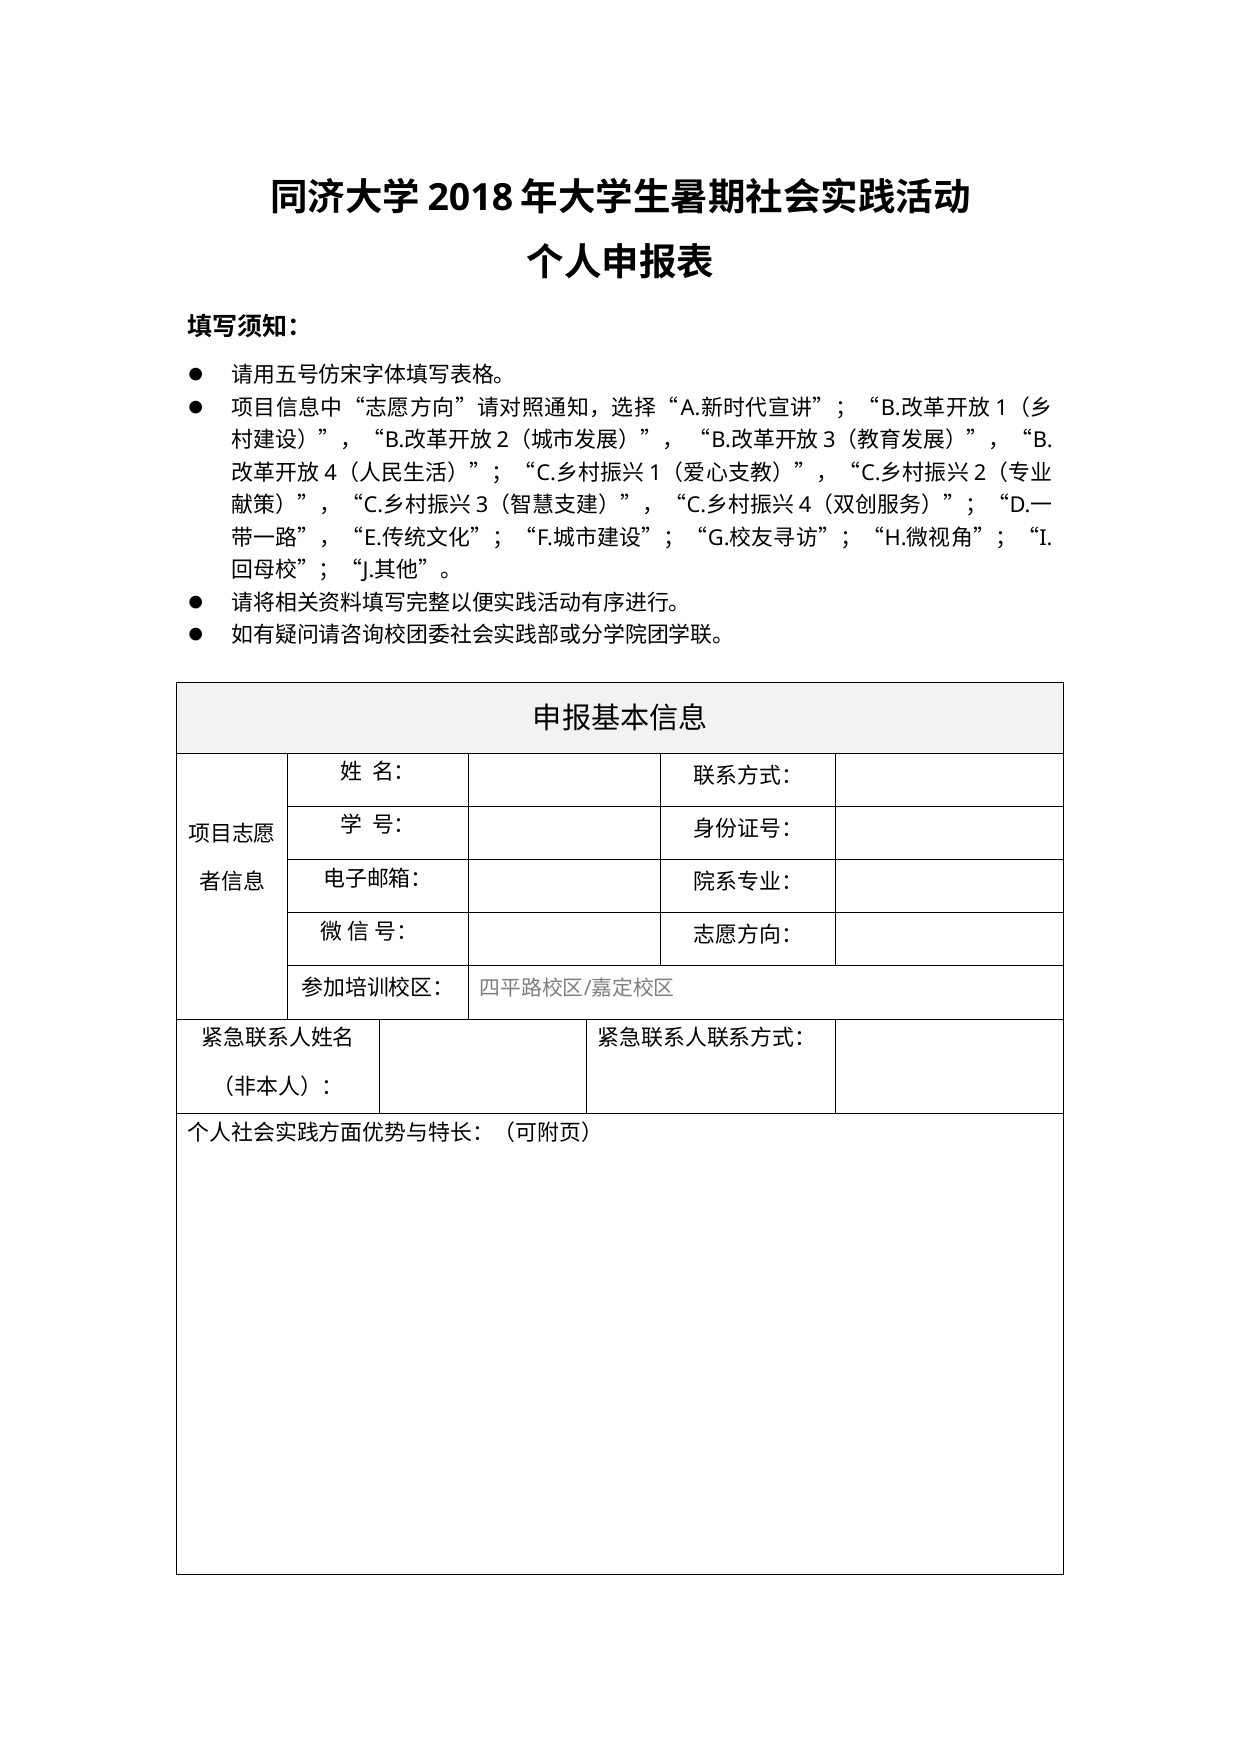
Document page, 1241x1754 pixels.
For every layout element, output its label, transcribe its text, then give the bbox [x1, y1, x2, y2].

list 请用五号仿宋字体填写表格。 [187, 357, 1053, 389]
table_cell [469, 913, 660, 965]
table_cell [836, 860, 1063, 912]
text 同济大学2018年大学生暑期社会实践活动 [187, 162, 1053, 227]
table_cell 参加培训校区： [288, 966, 468, 1018]
table_cell [469, 754, 660, 806]
table_cell [469, 807, 660, 859]
table_cell 院系专业： [661, 860, 835, 912]
table_header 申报基本信息 [177, 683, 1063, 753]
table_cell 紧急联系人联系方式： [587, 1020, 835, 1113]
table_cell 志愿方向： [661, 913, 835, 965]
table_cell 学 号： [288, 807, 468, 859]
table_cell [836, 754, 1063, 806]
table_cell 姓 名： [288, 754, 468, 806]
table_cell [836, 807, 1063, 859]
table_cell 身份证号： [661, 807, 835, 859]
table_cell 微 信 号： [288, 913, 468, 965]
list 如有疑问请咨询校团委社会实践部或分学院团学联。 [187, 617, 1053, 649]
table_cell 联系方式： [661, 754, 835, 806]
table_cell 个人社会实践方面优势与特长：（可附页） [177, 1114, 1063, 1574]
table_cell 紧急联系人姓名（非本人）： [177, 1020, 379, 1113]
list 项目信息中“志愿方向”请对照通知，选择“A.新时代宣讲”；“B.改革开放1（乡村建设）”，“B.改革开放2（城市发展）”， “B.改革开放3（教育发展）”，“B.改革开放4（人民生活）”；“C.乡村振兴1（爱心支教）”，“C.乡村振兴2（专业献策）”，“C.乡村振兴3（智慧支建）”，“C.乡村振兴4（双创服务）”；“D.一带一路”，“E.传统文化”；“F.城市建设”；“G.校友寻访”；“H.微视角”；“I.回母校”；“J.其他”。 [187, 389, 1053, 584]
table_cell [836, 913, 1063, 965]
table_cell 项目志愿者信息 [177, 754, 287, 1018]
list 请将相关资料填写完整以便实践活动有序进行。 [187, 584, 1053, 617]
table_cell [836, 1020, 1063, 1113]
table_cell 四平路校区/嘉定校区 [469, 966, 1063, 1018]
text 填写须知： [187, 292, 1053, 357]
table_cell 电子邮箱： [288, 860, 468, 912]
table_cell [469, 860, 660, 912]
text 个人申报表 [187, 227, 1053, 292]
table_cell [380, 1020, 586, 1113]
